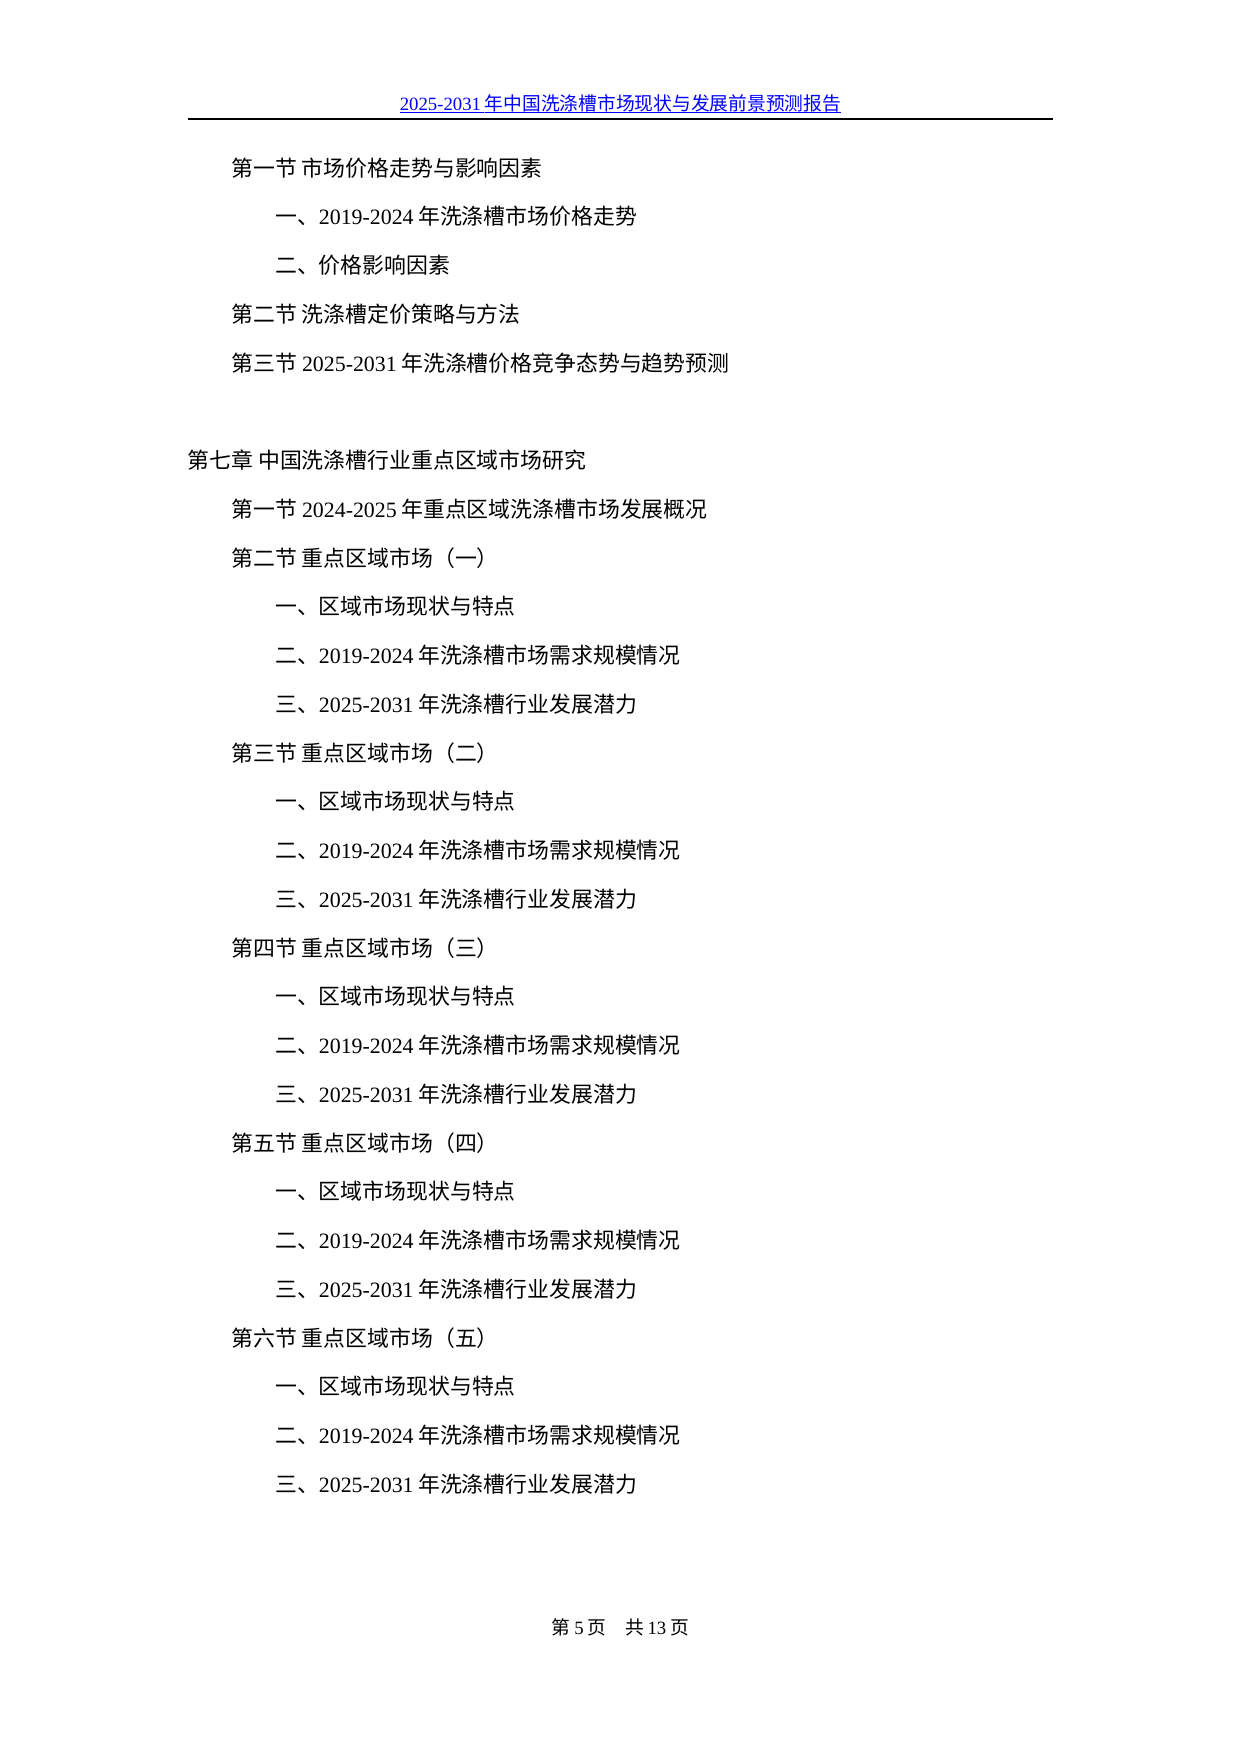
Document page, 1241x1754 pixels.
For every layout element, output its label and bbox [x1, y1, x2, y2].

text [187, 150, 1053, 1499]
